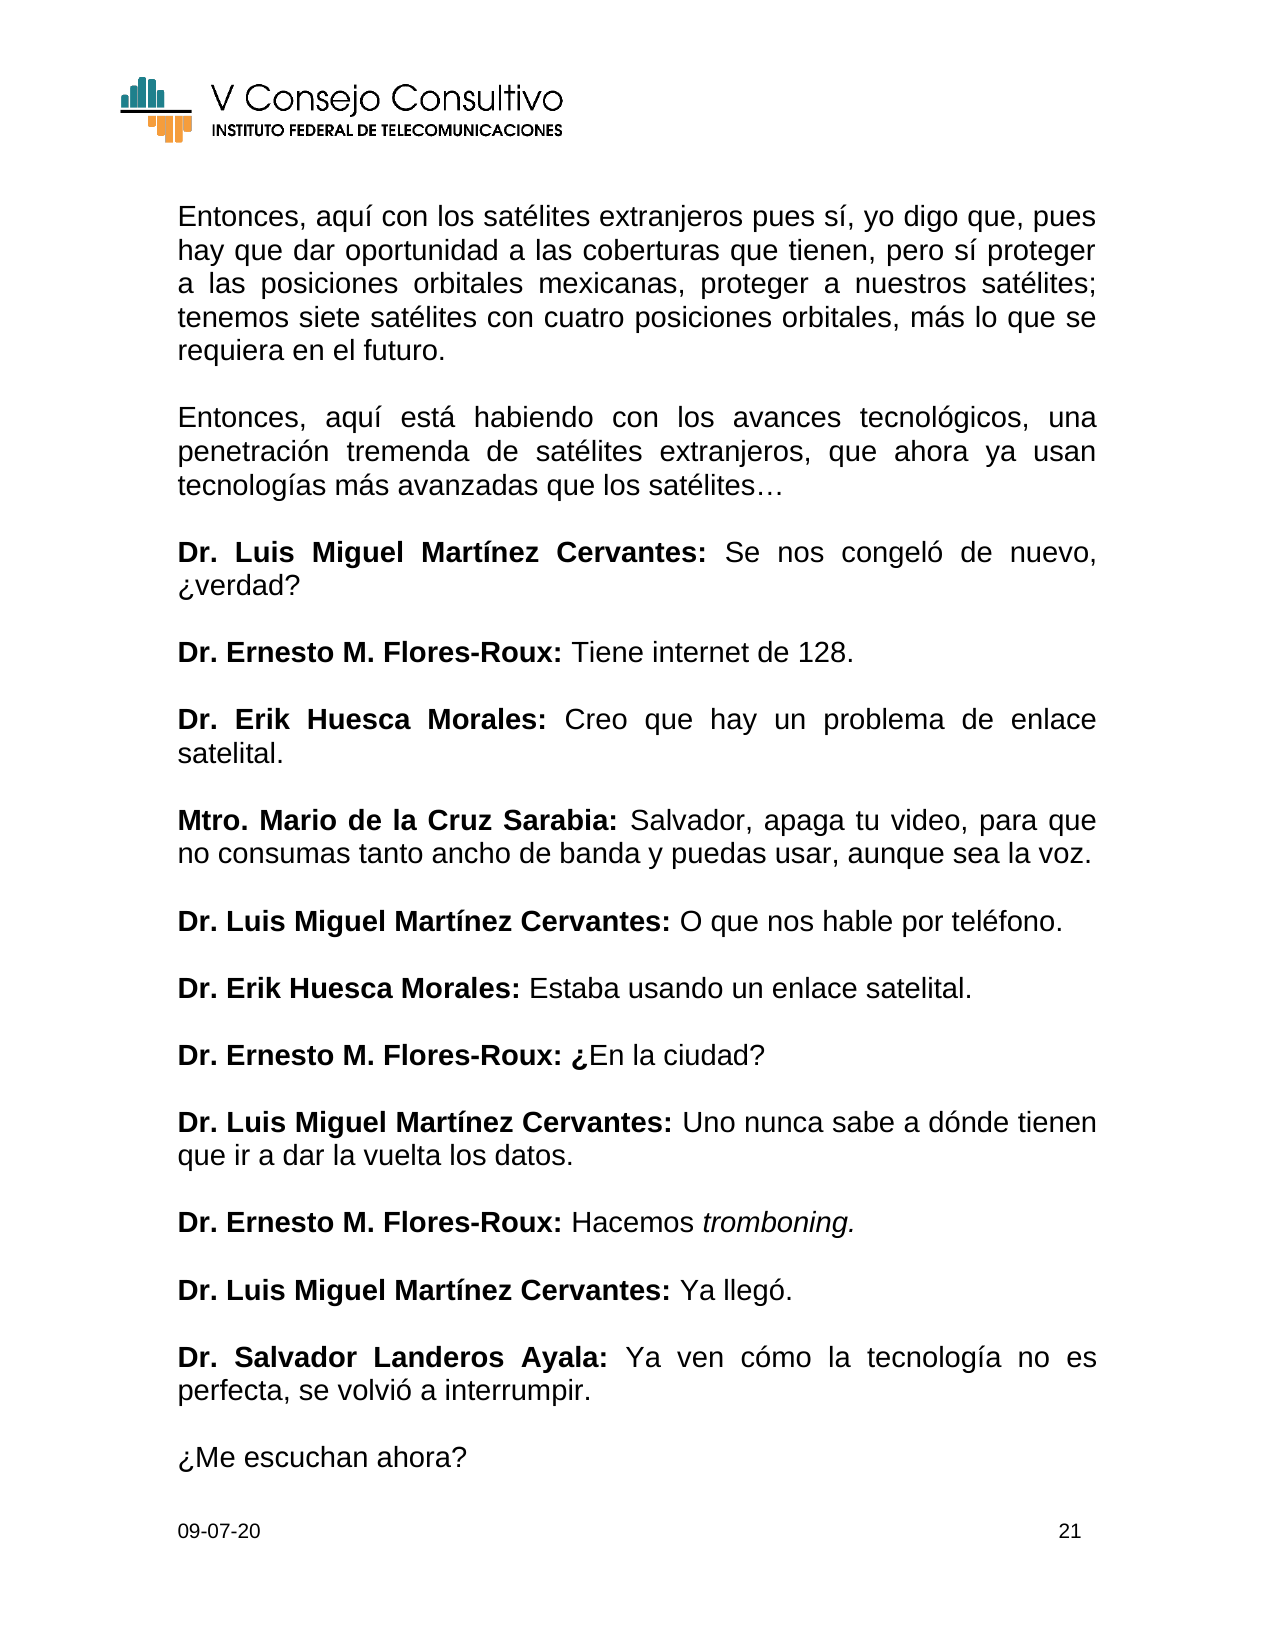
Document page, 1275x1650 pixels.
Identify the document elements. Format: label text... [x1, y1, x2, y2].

text Dr. Ernesto M. Flores-Roux: Hacemos tromboning. [177, 1206, 1098, 1239]
picture [114, 70, 571, 142]
text Dr. Erik Huesca Morales: Estaba usando un enlace satelital. [177, 971, 1098, 1004]
text Dr. Luis Miguel Martínez Cervantes: Uno nunca sabe a dónde tienen que ir a dar la vuelta los datos. [177, 1105, 1098, 1172]
text Dr. Ernesto M. Flores-Roux: ¿En la ciudad? [177, 1038, 1098, 1071]
text ¿Me escuchan ahora? [177, 1440, 1098, 1474]
text Dr. Luis Miguel Martínez Cervantes: Ya llegó. [177, 1273, 1098, 1306]
text Dr. Erik Huesca Morales: Creo que hay un problema de enlace satelital. [177, 702, 1098, 769]
text Dr. Salvador Landeros Ayala: Ya ven cómo la tecnología no es perfecta, se volvió a interrumpir. [177, 1340, 1098, 1407]
text Dr. Luis Miguel Martínez Cervantes: Se nos congeló de nuevo, ¿verdad? [177, 535, 1098, 602]
text Dr. Luis Miguel Martínez Cervantes: O que nos hable por teléfono. [177, 904, 1098, 937]
text Mtro. Mario de la Cruz Sarabia: Salvador, apaga tu video, para que no consumas tanto ancho de banda y puedas usar, aunque sea la voz. [177, 803, 1098, 870]
text Entonces, aquí con los satélites extranjeros pues sí, yo digo que, pues hay que dar oportunidad a las coberturas que tienen, pero sí proteger a las posiciones orbitales mexicanas, proteger a nuestros satélites; tenemos siete satélites con cuatro posiciones orbitales, más lo que se requiera en el futuro. [177, 199, 1098, 367]
text Dr. Ernesto M. Flores-Roux: Tiene internet de 128. [177, 635, 1098, 669]
text Entonces, aquí está habiendo con los avances tecnológicos, una penetración tremenda de satélites extranjeros, que ahora ya usan tecnologías más avanzadas que los satélites… [177, 401, 1098, 501]
